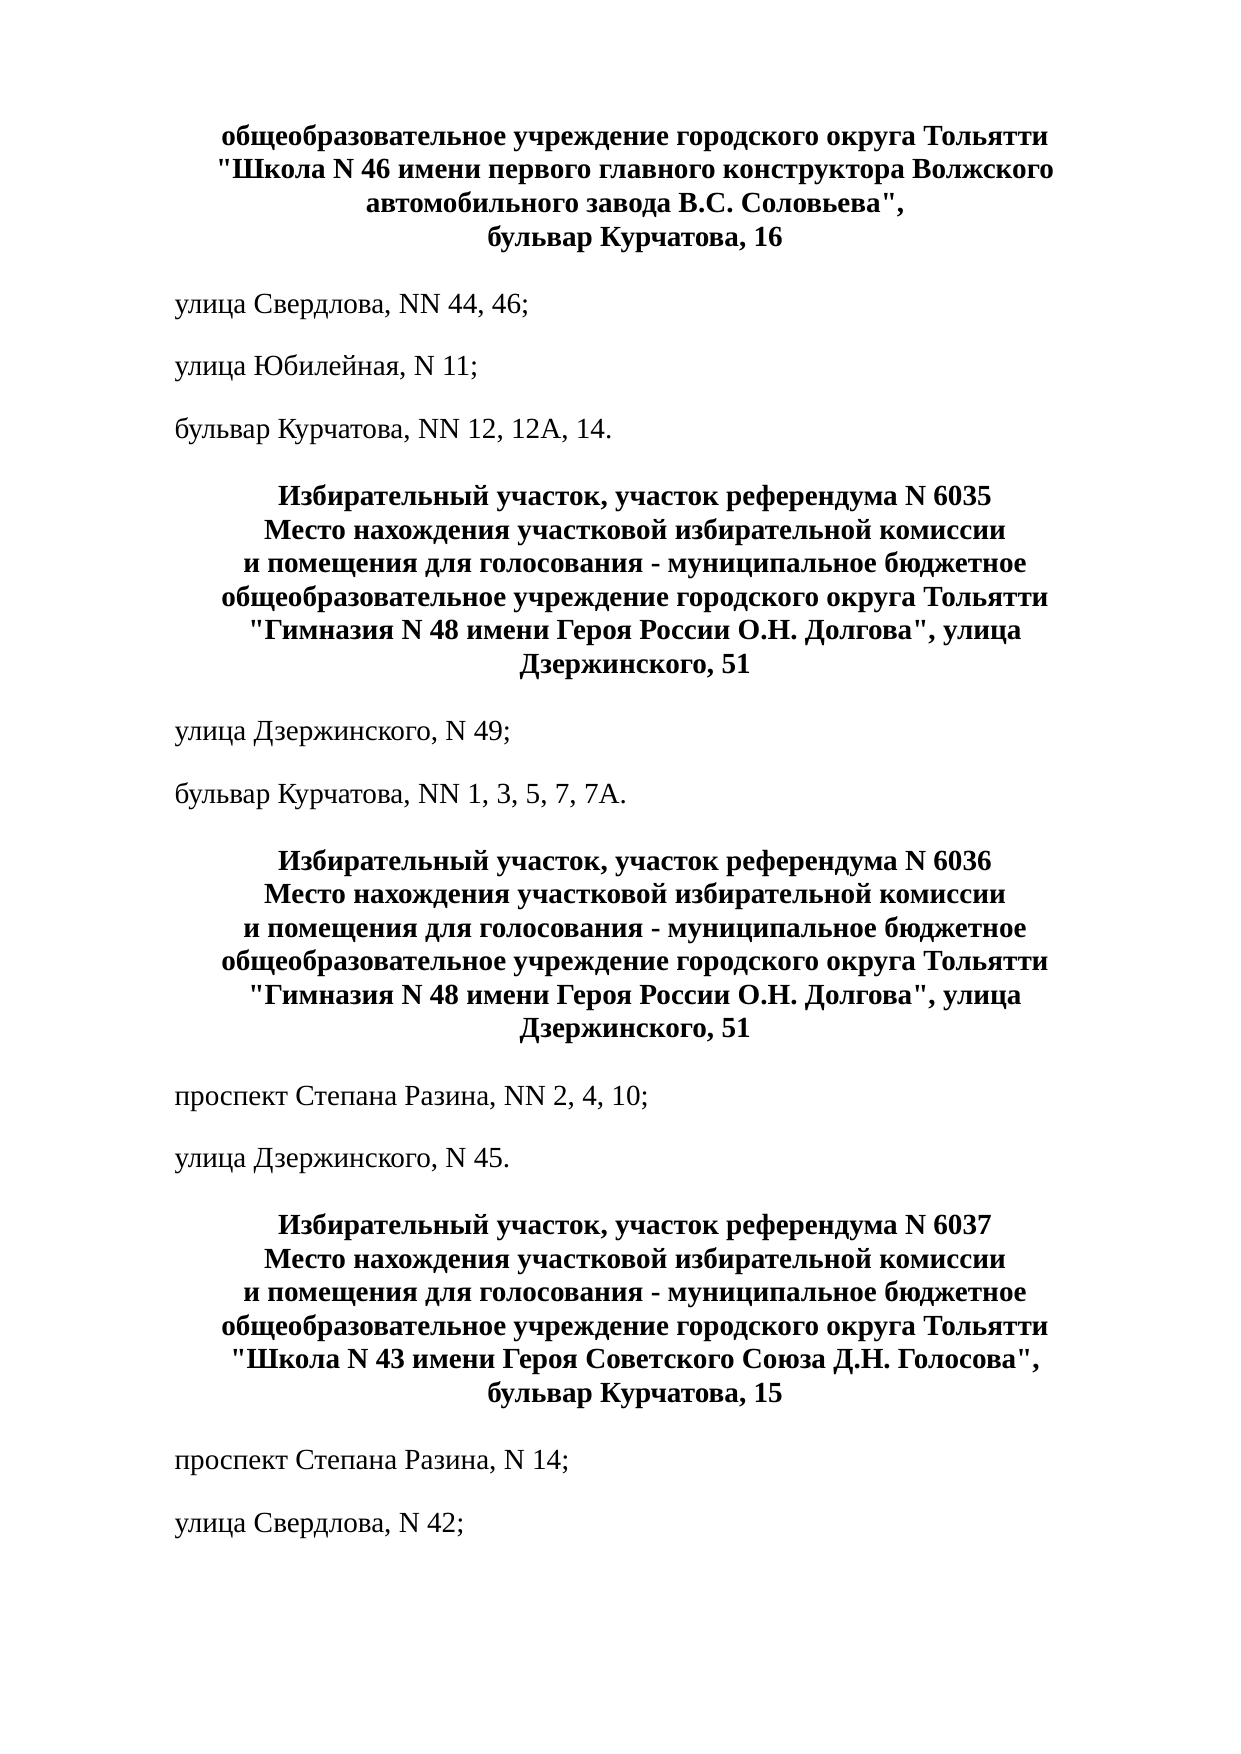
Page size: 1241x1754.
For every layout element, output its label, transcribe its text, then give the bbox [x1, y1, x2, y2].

title бульвар Курчатова, 15 [118, 1375, 1152, 1409]
title "Школа N 43 имени Героя Советского Союза Д.Н. Голосова", [118, 1342, 1152, 1375]
text улица Юбилейная, N 11; [118, 348, 1152, 382]
title общеобразовательное учреждение городского округа Тольятти [118, 943, 1152, 977]
title Избирательный участок, участок референдума N 6036 [118, 843, 1152, 876]
title "Гимназия N 48 имени Героя России О.Н. Долгова", улица [118, 977, 1152, 1011]
title "Гимназия N 48 имени Героя России О.Н. Долгова", улица [118, 612, 1152, 646]
text проспект Степана Разина, N 14; [118, 1442, 1152, 1476]
title и помещения для голосования - муниципальное бюджетное [118, 910, 1152, 943]
text улица Дзержинского, N 49; [118, 713, 1152, 747]
title общеобразовательное учреждение городского округа Тольятти [118, 118, 1152, 152]
title "Школа N 46 имени первого главного конструктора Волжского [118, 152, 1152, 185]
title общеобразовательное учреждение городского округа Тольятти [118, 579, 1152, 612]
title Избирательный участок, участок референдума N 6035 [118, 478, 1152, 512]
text проспект Степана Разина, NN 2, 4, 10; [118, 1078, 1152, 1111]
title Место нахождения участковой избирательной комиссии [118, 876, 1152, 910]
title Место нахождения участковой избирательной комиссии [118, 1241, 1152, 1274]
text улица Свердлова, NN 44, 46; [118, 286, 1152, 319]
text улица Дзержинского, N 45. [118, 1140, 1152, 1174]
title общеобразовательное учреждение городского округа Тольятти [118, 1308, 1152, 1342]
title Место нахождения участковой избирательной комиссии [118, 512, 1152, 545]
text бульвар Курчатова, NN 12, 12А, 14. [118, 411, 1152, 445]
title автомобильного завода В.С. Соловьева", [118, 185, 1152, 219]
title Избирательный участок, участок референдума N 6037 [118, 1207, 1152, 1241]
title Дзержинского, 51 [118, 1011, 1152, 1044]
title бульвар Курчатова, 16 [118, 219, 1152, 252]
text улица Свердлова, N 42; [118, 1505, 1152, 1538]
title Дзержинского, 51 [118, 646, 1152, 679]
title и помещения для голосования - муниципальное бюджетное [118, 545, 1152, 579]
text бульвар Курчатова, NN 1, 3, 5, 7, 7А. [118, 776, 1152, 809]
title и помещения для голосования - муниципальное бюджетное [118, 1274, 1152, 1308]
